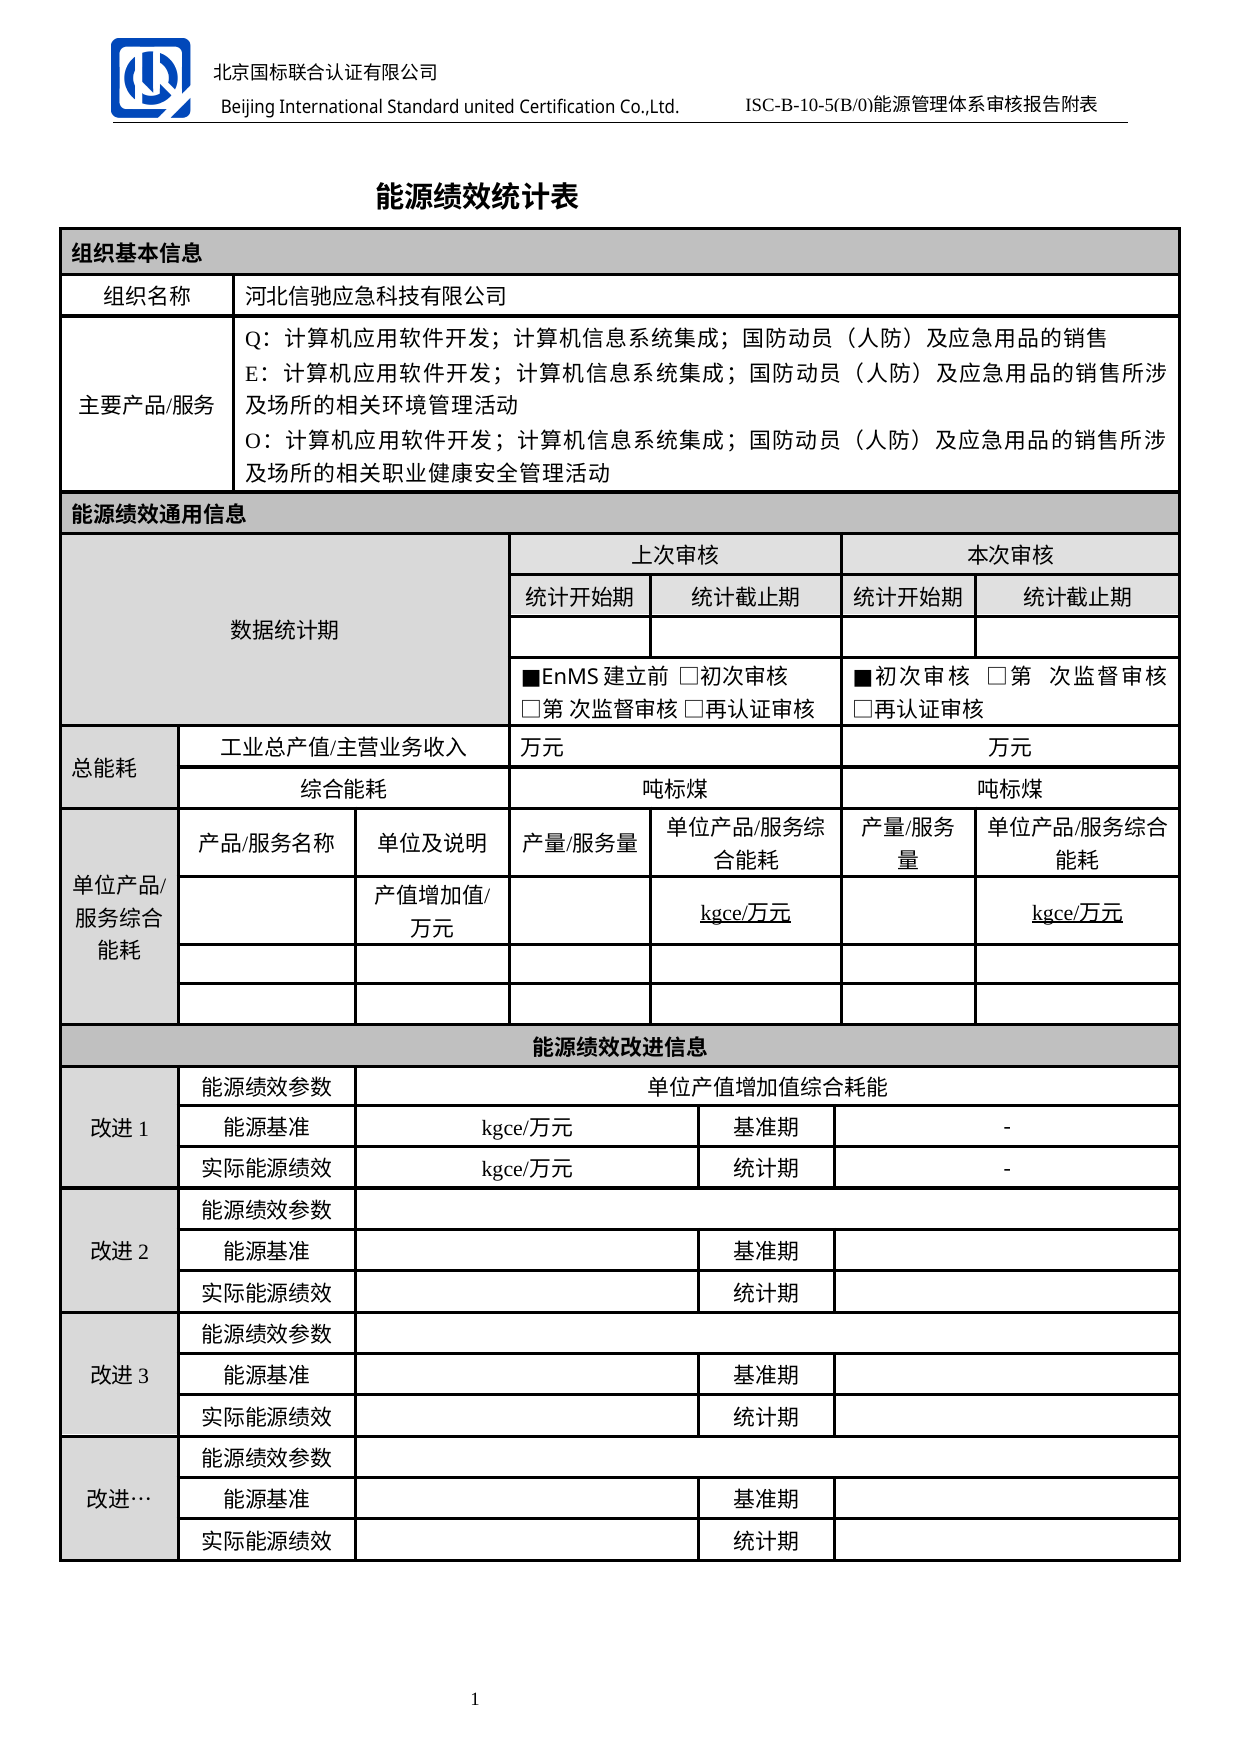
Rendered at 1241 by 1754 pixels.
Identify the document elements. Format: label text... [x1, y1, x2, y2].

table_cell 统计开始期 [511, 576, 649, 614]
table_cell 组织名称 [62, 276, 232, 314]
table_cell 上次审核 [511, 535, 840, 573]
table_cell [836, 1396, 1178, 1434]
picture [111, 38, 191, 118]
table_cell 能源基准 [180, 1107, 354, 1145]
table_header 组织基本信息 [62, 230, 1178, 273]
table_cell [357, 1479, 697, 1517]
table_cell [836, 1520, 1178, 1559]
table_cell [652, 946, 840, 982]
table_cell 能源基准 [180, 1479, 354, 1517]
table_cell 单位产品/服务综合能耗 [977, 810, 1178, 875]
table_cell [357, 1231, 697, 1269]
table_cell 能源绩效改进信息 [62, 1026, 1178, 1065]
table_cell 改进3 [62, 1314, 177, 1434]
table_cell 改进2 [62, 1190, 177, 1311]
table_cell 单位产值增加值综合耗能 [357, 1068, 1178, 1104]
table_cell 数据统计期 [62, 535, 508, 724]
table_cell [511, 618, 649, 656]
table_cell 能源绩效通用信息 [62, 494, 1178, 532]
table_cell ■初次审核 □第 次监督审核 □再认证审核 [843, 659, 1178, 724]
table_cell [843, 946, 974, 982]
table_cell 万元 [843, 727, 1178, 765]
table_cell [511, 878, 649, 943]
table_cell 能源基准 [180, 1231, 354, 1269]
table_cell ■EnMS建立前 □初次审核 □第 次监督审核 □再认证审核 [511, 659, 840, 724]
table_cell [652, 618, 840, 656]
table_cell 基准期 [700, 1231, 833, 1269]
table_cell 统计期 [700, 1396, 833, 1434]
table_cell 单位及说明 [357, 810, 508, 875]
table_cell [180, 946, 354, 982]
table_cell 实际能源绩效 [180, 1396, 354, 1434]
table_cell [357, 946, 508, 982]
table_cell 统计开始期 [843, 576, 974, 614]
table_cell [977, 985, 1178, 1023]
table_cell 基准期 [700, 1355, 833, 1393]
table_cell Q：计算机应用软件开发；计算机信息系统集成；国防动员（人防）及应急用品的销售 E：计算机应用软件开发；计算机信息系统集成；国防动员（人防）及应急用品的销售所涉及场所的相关环境管理活动 O：计算机应用软件开发；计算机信息系统集成；国防动员（人防）及应急用品的销售所涉及场所的相关职业健康安全管理活动 [235, 318, 1178, 490]
table_cell 统计期 [700, 1272, 833, 1311]
table_cell 吨标煤 [843, 769, 1178, 807]
table_cell 吨标煤 [511, 769, 840, 807]
table_cell 基准期 [700, 1479, 833, 1517]
table_cell 统计截止期 [977, 576, 1178, 614]
table_cell [357, 1272, 697, 1311]
table_cell [977, 618, 1178, 656]
table_cell kgce/万元 [357, 1107, 697, 1145]
table_cell 基准期 [700, 1107, 833, 1145]
table_cell kgce/万元 [357, 1148, 697, 1186]
table_cell [977, 946, 1178, 982]
table_cell 统计截止期 [652, 576, 840, 614]
table_cell [836, 1355, 1178, 1393]
table_cell 产量/服务量 [511, 810, 649, 875]
table_cell 实际能源绩效 [180, 1520, 354, 1559]
text 能源绩效统计表 [112, 162, 1128, 227]
table_cell [836, 1231, 1178, 1269]
table_cell 产量/服务量 [843, 810, 974, 875]
table_cell [843, 618, 974, 656]
table_cell [843, 878, 974, 943]
table_cell 综合能耗 [180, 769, 508, 807]
table_cell 能源绩效参数 [180, 1068, 354, 1104]
table_cell 统计期 [700, 1520, 833, 1559]
table_cell 本次审核 [843, 535, 1178, 573]
table_cell [843, 985, 974, 1023]
table_cell 总能耗 [62, 727, 177, 807]
table_cell [357, 1190, 1178, 1228]
table_cell [357, 1314, 1178, 1352]
table_cell 单位产品/服务综合能耗 [62, 810, 177, 1023]
table_cell 河北信驰应急科技有限公司 [235, 276, 1178, 314]
table_cell [180, 878, 354, 943]
table_cell 能源绩效参数 [180, 1438, 354, 1476]
table_cell - [836, 1148, 1178, 1186]
table_cell 工业总产值/主营业务收入 [180, 727, 508, 765]
table_cell [652, 985, 840, 1023]
table_cell [357, 1520, 697, 1559]
table_cell 实际能源绩效 [180, 1272, 354, 1311]
table_cell [180, 985, 354, 1023]
table_cell 能源绩效参数 [180, 1314, 354, 1352]
table_cell [511, 985, 649, 1023]
table_cell [836, 1272, 1178, 1311]
table_cell 能源绩效参数 [180, 1190, 354, 1228]
table_cell [836, 1479, 1178, 1517]
table_cell [357, 1396, 697, 1434]
table_cell [511, 946, 649, 982]
table_cell [357, 985, 508, 1023]
table_cell [357, 1438, 1178, 1476]
table_cell kgce/万元 [977, 878, 1178, 943]
table_cell 产值增加值/万元 [357, 878, 508, 943]
table_cell 单位产品/服务综合能耗 [652, 810, 840, 875]
table_cell 万元 [511, 727, 840, 765]
table_cell - [836, 1107, 1178, 1145]
table_cell 改进1 [62, 1068, 177, 1186]
table_cell 实际能源绩效 [180, 1148, 354, 1186]
table_cell 产品/服务名称 [180, 810, 354, 875]
table_cell 主要产品/服务 [62, 318, 232, 490]
table_cell 统计期 [700, 1148, 833, 1186]
table_cell 改进… [62, 1438, 177, 1559]
table_cell [357, 1355, 697, 1393]
table_cell 能源基准 [180, 1355, 354, 1393]
table_cell kgce/万元 [652, 878, 840, 943]
